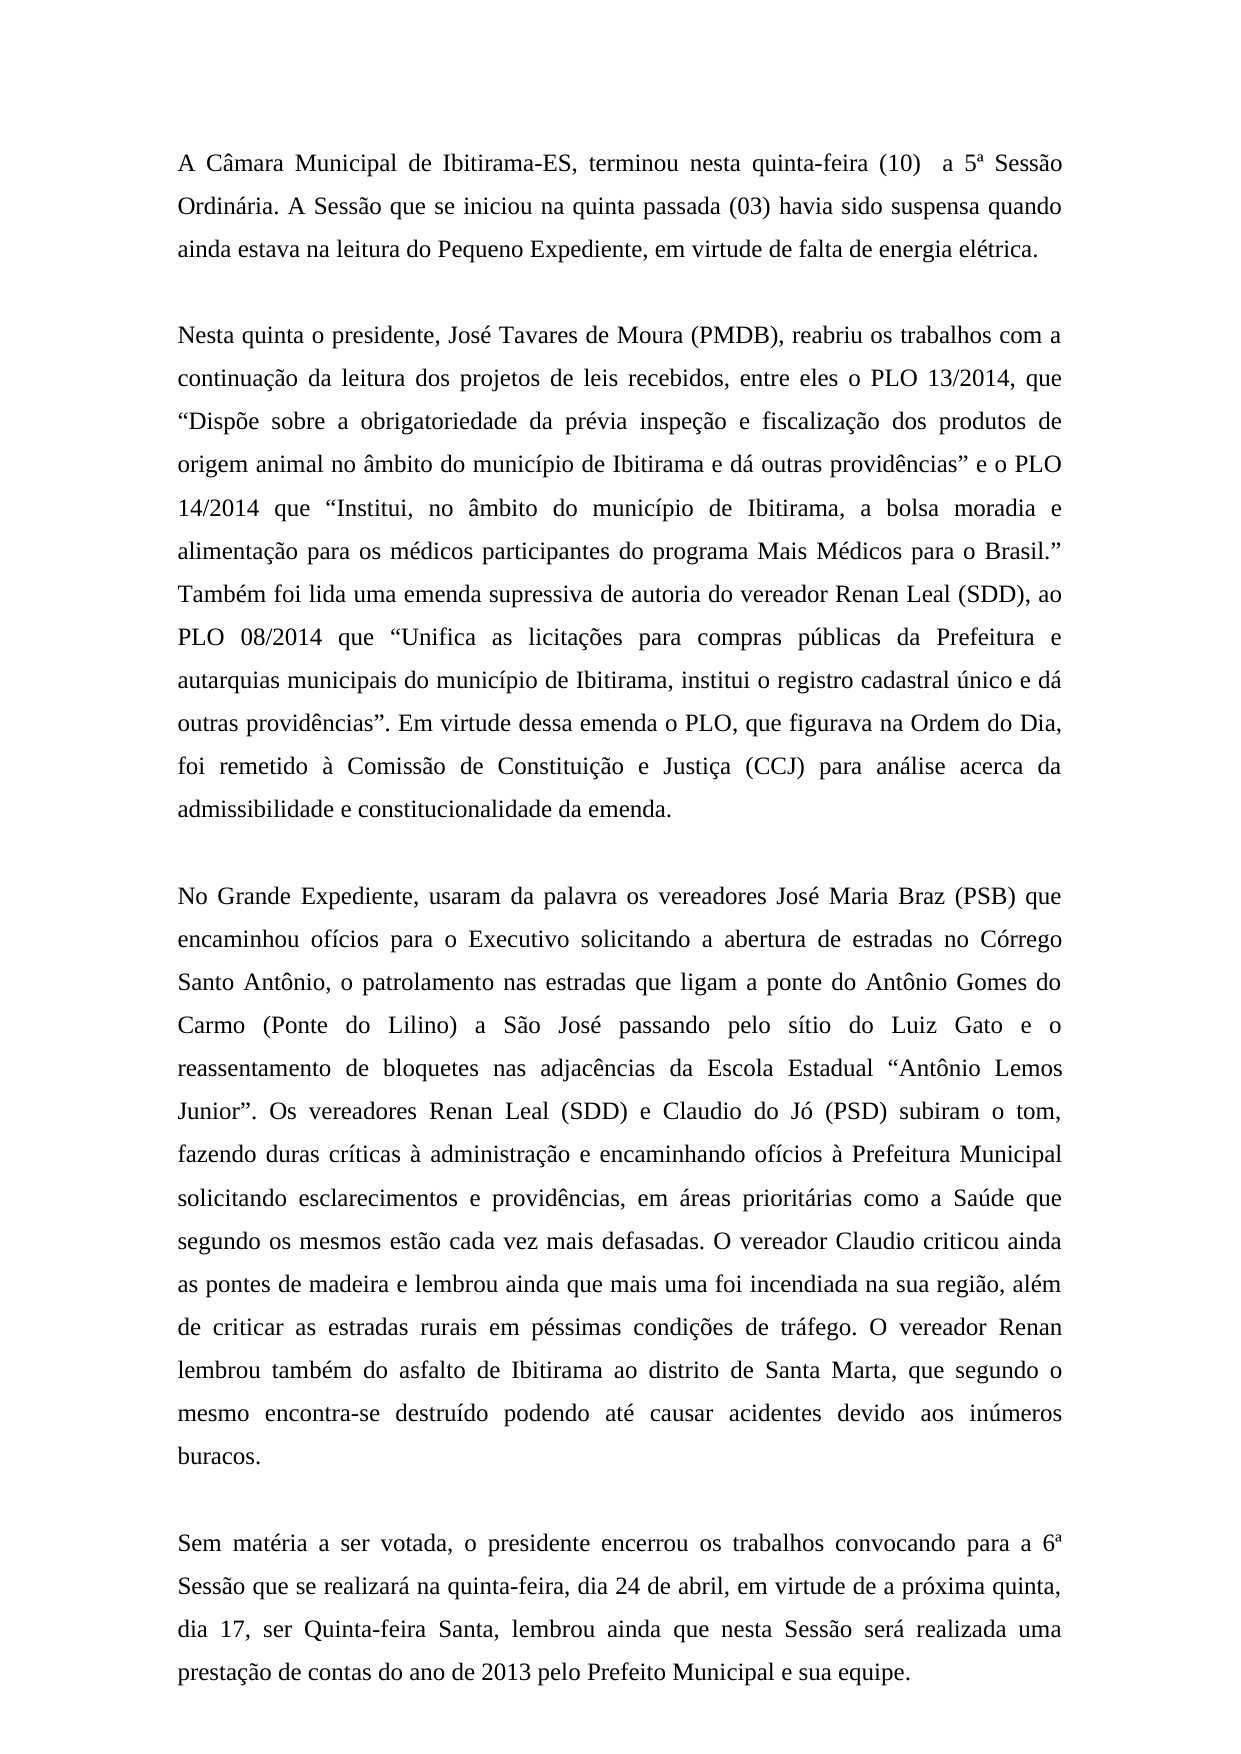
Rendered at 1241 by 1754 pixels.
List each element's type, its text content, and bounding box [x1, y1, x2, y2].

text Sem matéria a ser votada, o presidente encerrou os trabalhos convocando para a 6ª Sessão que se realizará na quinta-feira, dia 24 de abril, em virtude de a próxima quinta, dia 17, ser Quinta-feira Santa, lembrou ainda que nesta Sessão será realizada uma prestação de contas do ano de 2013 pelo Prefeito Municipal e sua equipe. [177, 1528, 1063, 1686]
text No Grande Expediente, usaram da palavra os vereadores José Maria Braz (PSB) que encaminhou ofícios para o Executivo solicitando a abertura de estradas no Córrego Santo Antônio, o patrolamento nas estradas que ligam a ponte do Antônio Gomes do Carmo (Ponte do Lilino) a São José passando pelo sítio do Luiz Gato e o reassentamento de bloquetes nas adjacências da Escola Estadual “Antônio Lemos Junior”. Os vereadores Renan Leal (SDD) e Claudio do Jó (PSD) subiram o tom, fazendo duras críticas à administração e encaminhando ofícios à Prefeitura Municipal solicitando esclarecimentos e providências, em áreas prioritárias como a Saúde que segundo os mesmos estão cada vez mais defasadas. O vereador Claudio criticou ainda as pontes de madeira e lembrou ainda que mais uma foi incendiada na sua região, além de criticar as estradas rurais em péssimas condições de tráfego. O vereador Renan lembrou também do asfalto de Ibitirama ao distrito de Santa Marta, que segundo o mesmo encontra-se destruído podendo até causar acidentes devido aos inúmeros buracos. [177, 881, 1063, 1470]
text Nesta quinta o presidente, José Tavares de Moura (PMDB), reabriu os trabalhos com a continuação da leitura dos projetos de leis recebidos, entre eles o PLO 13/2014, que “Dispõe sobre a obrigatoriedade da prévia inspeção e fiscalização dos produtos de origem animal no âmbito do município de Ibitirama e dá outras providências” e o PLO 14/2014 que “Institui, no âmbito do município de Ibitirama, a bolsa moradia e alimentação para os médicos participantes do programa Mais Médicos para o Brasil.” Também foi lida uma emenda supressiva de autoria do vereador Renan Leal (SDD), ao PLO 08/2014 que “Unifica as licitações para compras públicas da Prefeitura e autarquias municipais do município de Ibitirama, institui o registro cadastral único e dá outras providências”. Em virtude dessa emenda o PLO, que figurava na Ordem do Dia, foi remetido à Comissão de Constituição e Justiça (CCJ) para análise acerca da admissibilidade e constitucionalidade da emenda. [177, 320, 1063, 823]
text A Câmara Municipal de Ibitirama-ES, terminou nesta quinta-feira (10) a 5ª Sessão Ordinária. A Sessão que se iniciou na quinta passada (03) havia sido suspensa quando ainda estava na leitura do Pequeno Expediente, em virtude de falta de energia elétrica. [177, 148, 1063, 263]
